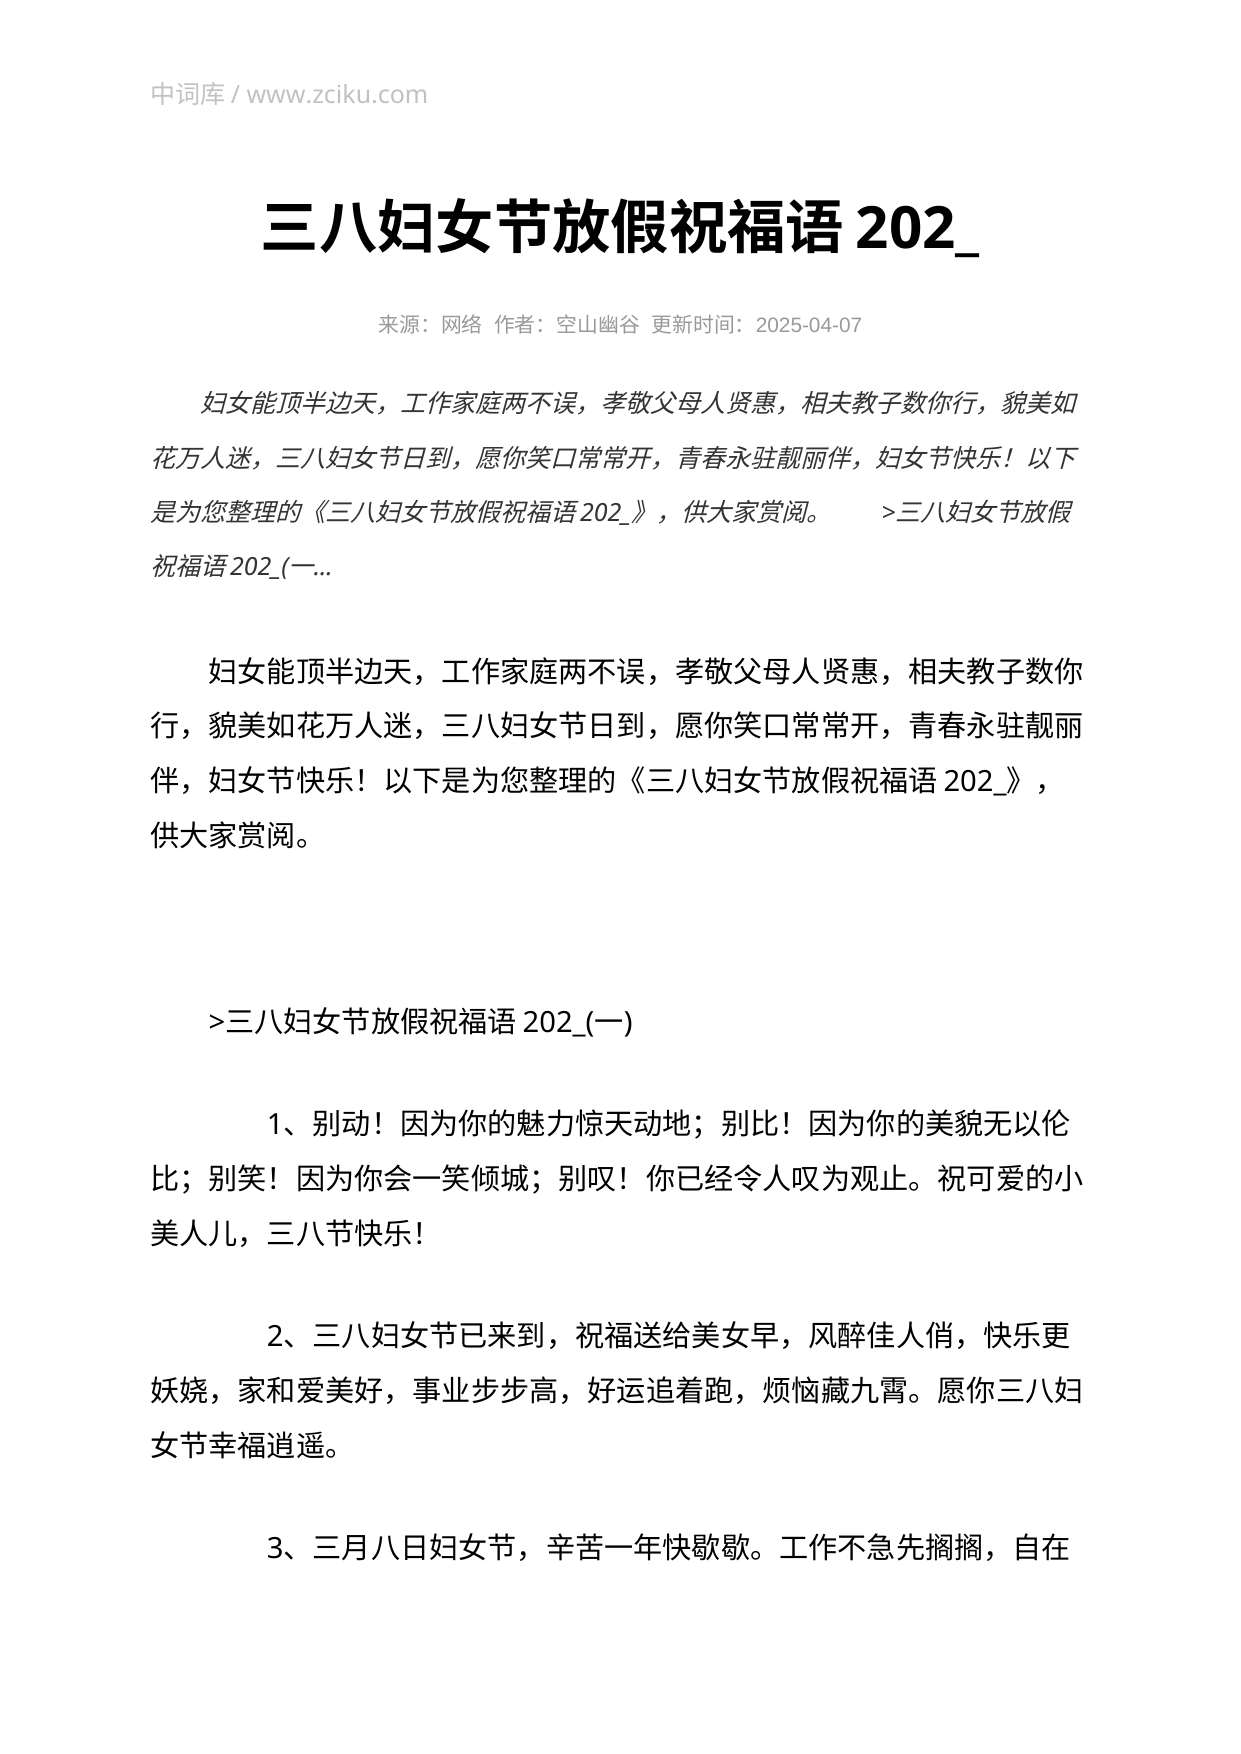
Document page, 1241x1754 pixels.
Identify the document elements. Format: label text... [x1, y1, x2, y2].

text 1、别动！因为你的魅力惊天动地；别比！因为你的美貌无以伦比；别笑！因为你会一笑倾城；别叹！你已经令人叹为观止。祝可爱的小美人儿，三八节快乐！ [150, 1101, 1090, 1253]
text 2、三八妇女节已来到，祝福送给美女早，风醉佳人俏，快乐更妖娆，家和爱美好，事业步步高，好运追着跑，烦恼藏九霄。愿你三八妇女节幸福逍遥。 [150, 1312, 1090, 1465]
text 来源：网络 作者：空山幽谷 更新时间：2025-04-07 [150, 313, 1090, 337]
text >三八妇女节放假祝福语202_(一) [150, 999, 1090, 1041]
text 妇女能顶半边天，工作家庭两不误，孝敬父母人贤惠，相夫教子数你行，貌美如花万人迷，三八妇女节日到，愿你笑口常常开，青春永驻靓丽伴，妇女节快乐！以下是为您整理的《三八妇女节放假祝福语202_》，供大家赏阅。 [150, 648, 1090, 855]
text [150, 1524, 1090, 1567]
subtitle 三八妇女节放假祝福语202_ [150, 181, 1090, 266]
text 妇女能顶半边天，工作家庭两不误，孝敬父母人贤惠，相夫教子数你行，貌美如花万人迷，三八妇女节日到，愿你笑口常常开，青春永驻靓丽伴，妇女节快乐！以下是为您整理的《三八妇女节放假祝福语202_》，供大家赏阅。 >三八妇女节放假祝福语202_(一... [150, 384, 1090, 583]
